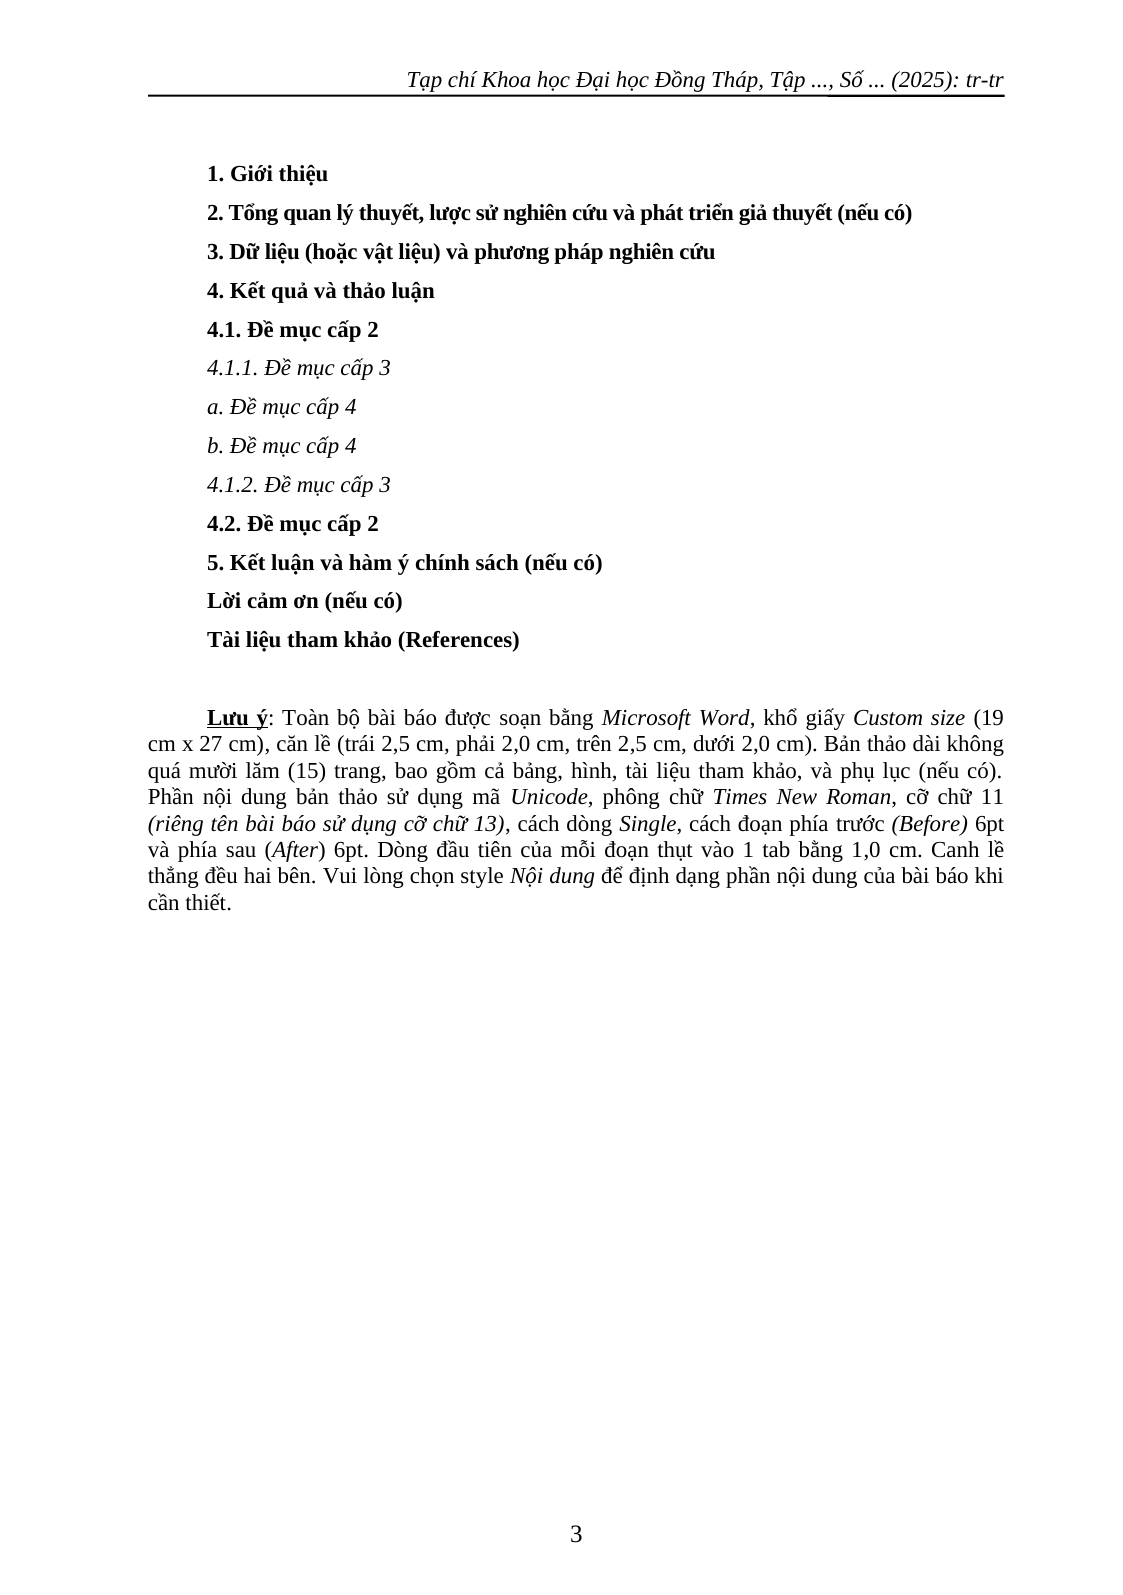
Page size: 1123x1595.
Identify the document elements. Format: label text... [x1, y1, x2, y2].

text 4.1.2. Đề mục cấp 3 [148, 471, 1004, 497]
text b. Đề mục cấp 4 [148, 432, 1004, 458]
text 4.1. Đề mục cấp 2 [148, 316, 1004, 342]
text 4.1.1. Đề mục cấp 3 [148, 354, 1004, 381]
text 4. Kết quả và thảo luận [148, 277, 1004, 303]
text 3. Dữ liệu (hoặc vật liệu) và phương pháp nghiên cứu [148, 238, 1004, 264]
text 2. Tổng quan lý thuyết, lược sử nghiên cứu và phát triển giả thuyết (nếu có) [148, 199, 1004, 225]
text 4.2. Đề mục cấp 2 [148, 510, 1004, 536]
text a. Đề mục cấp 4 [148, 393, 1004, 420]
text 5. Kết luận và hàm ý chính sách (nếu có) [148, 549, 1004, 575]
text Lưu ý: Toàn bộ bài báo được soạn bằng Microsoft Word, khổ giấy Custom size (19 cm x 27 cm), căn lề (trái 2,5 cm, phải 2,0 cm, trên 2,5 cm, dưới 2,0 cm). Bản thảo dài không quá mười lăm (15) trang, bao gồm cả bảng, hình, tài liệu tham khảo, và phụ lục (nếu có). Phần nội dung bản thảo sử dụng mã Unicode, phông chữ Times New Roman, cỡ chữ 11 (riêng tên bài báo sử dụng cỡ chữ 13), cách dòng Single, cách đoạn phía trước (Before) 6pt và phía sau (After) 6pt. Dòng đầu tiên của mỗi đoạn thụt vào 1 tab bằng 1,0 cm. Canh lề thẳng đều hai bên. Vui lòng chọn style Nội dung để định dạng phần nội dung của bài báo khi cần thiết. [148, 704, 1004, 915]
text Tài liệu tham khảo (References) [148, 626, 1004, 653]
text Lời cảm ơn (nếu có) [148, 588, 1004, 614]
text 1. giới thiệu [148, 160, 1004, 187]
